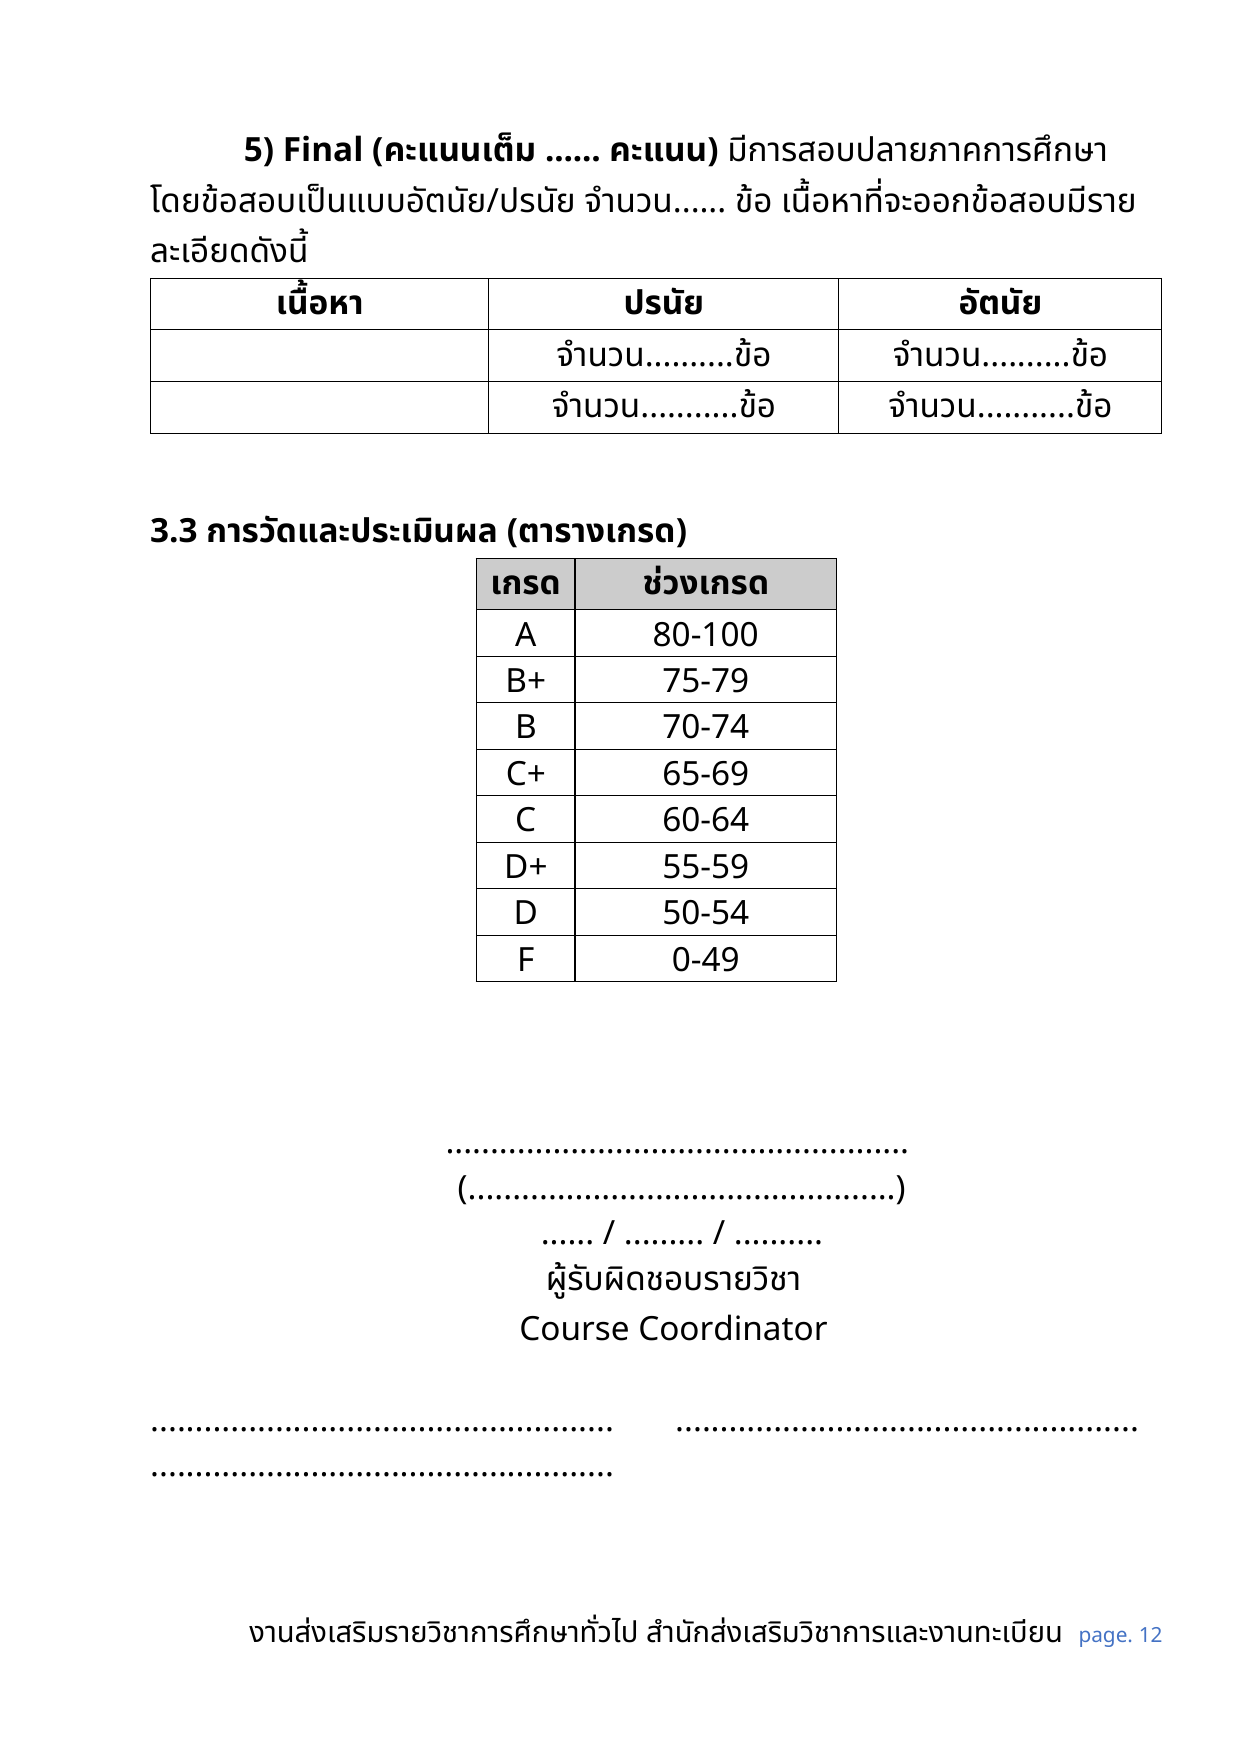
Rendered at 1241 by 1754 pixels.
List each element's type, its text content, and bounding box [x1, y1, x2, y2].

table_header อัตนัย [839, 279, 1161, 329]
table_cell B [477, 703, 574, 749]
text ผู้รับผิดชอบรายวิชา [150, 1254, 1162, 1305]
text 5) Final (คะแนนเต็ม …… คะแนน) มีการสอบปลายภาคการศึกษา โดยข้อสอบเป็นแบบอัตนัย/ปรนัย จำนวน...... ข้อ เนื้อหาที่จะออกข้อสอบมีรายละเอียดดังนี้ [150, 126, 1162, 278]
table_cell จำนวน...........ข้อ [489, 382, 838, 433]
table_header ช่วงเกรด [576, 559, 836, 609]
table_header เกรด [477, 559, 574, 609]
table_header เนื้อหา [151, 279, 488, 329]
table_cell 50-54 [576, 889, 836, 934]
text .................................................... [150, 1118, 1162, 1164]
table_cell C+ [477, 750, 574, 795]
table_cell C [477, 796, 574, 842]
table_cell D [477, 889, 574, 934]
table_cell 65-69 [576, 750, 836, 795]
table_cell 0-49 [576, 936, 836, 981]
text 3.3 การวัดและประเมินผล (ตารางเกรด) [150, 507, 1162, 558]
text (................................................) [150, 1164, 1162, 1209]
table_cell [151, 330, 488, 381]
table_cell จำนวน..........ข้อ [839, 330, 1161, 381]
table_cell 75-79 [576, 657, 836, 702]
table_cell A [477, 610, 574, 656]
text Course Coordinator [150, 1305, 1162, 1350]
table_cell [151, 382, 488, 433]
table_cell 55-59 [576, 843, 836, 888]
table_cell 70-74 [576, 703, 836, 749]
text ...... / ......... / .......... [150, 1209, 1162, 1254]
table_cell F [477, 936, 574, 981]
table_cell จำนวน...........ข้อ [839, 382, 1161, 433]
text .................................................... .................................................... .................................................... [150, 1396, 1162, 1487]
table_cell D+ [477, 843, 574, 888]
table_header ปรนัย [489, 279, 838, 329]
table_cell B+ [477, 657, 574, 702]
table_cell จำนวน..........ข้อ [489, 330, 838, 381]
table_cell 60-64 [576, 796, 836, 842]
table_cell 80-100 [576, 610, 836, 656]
